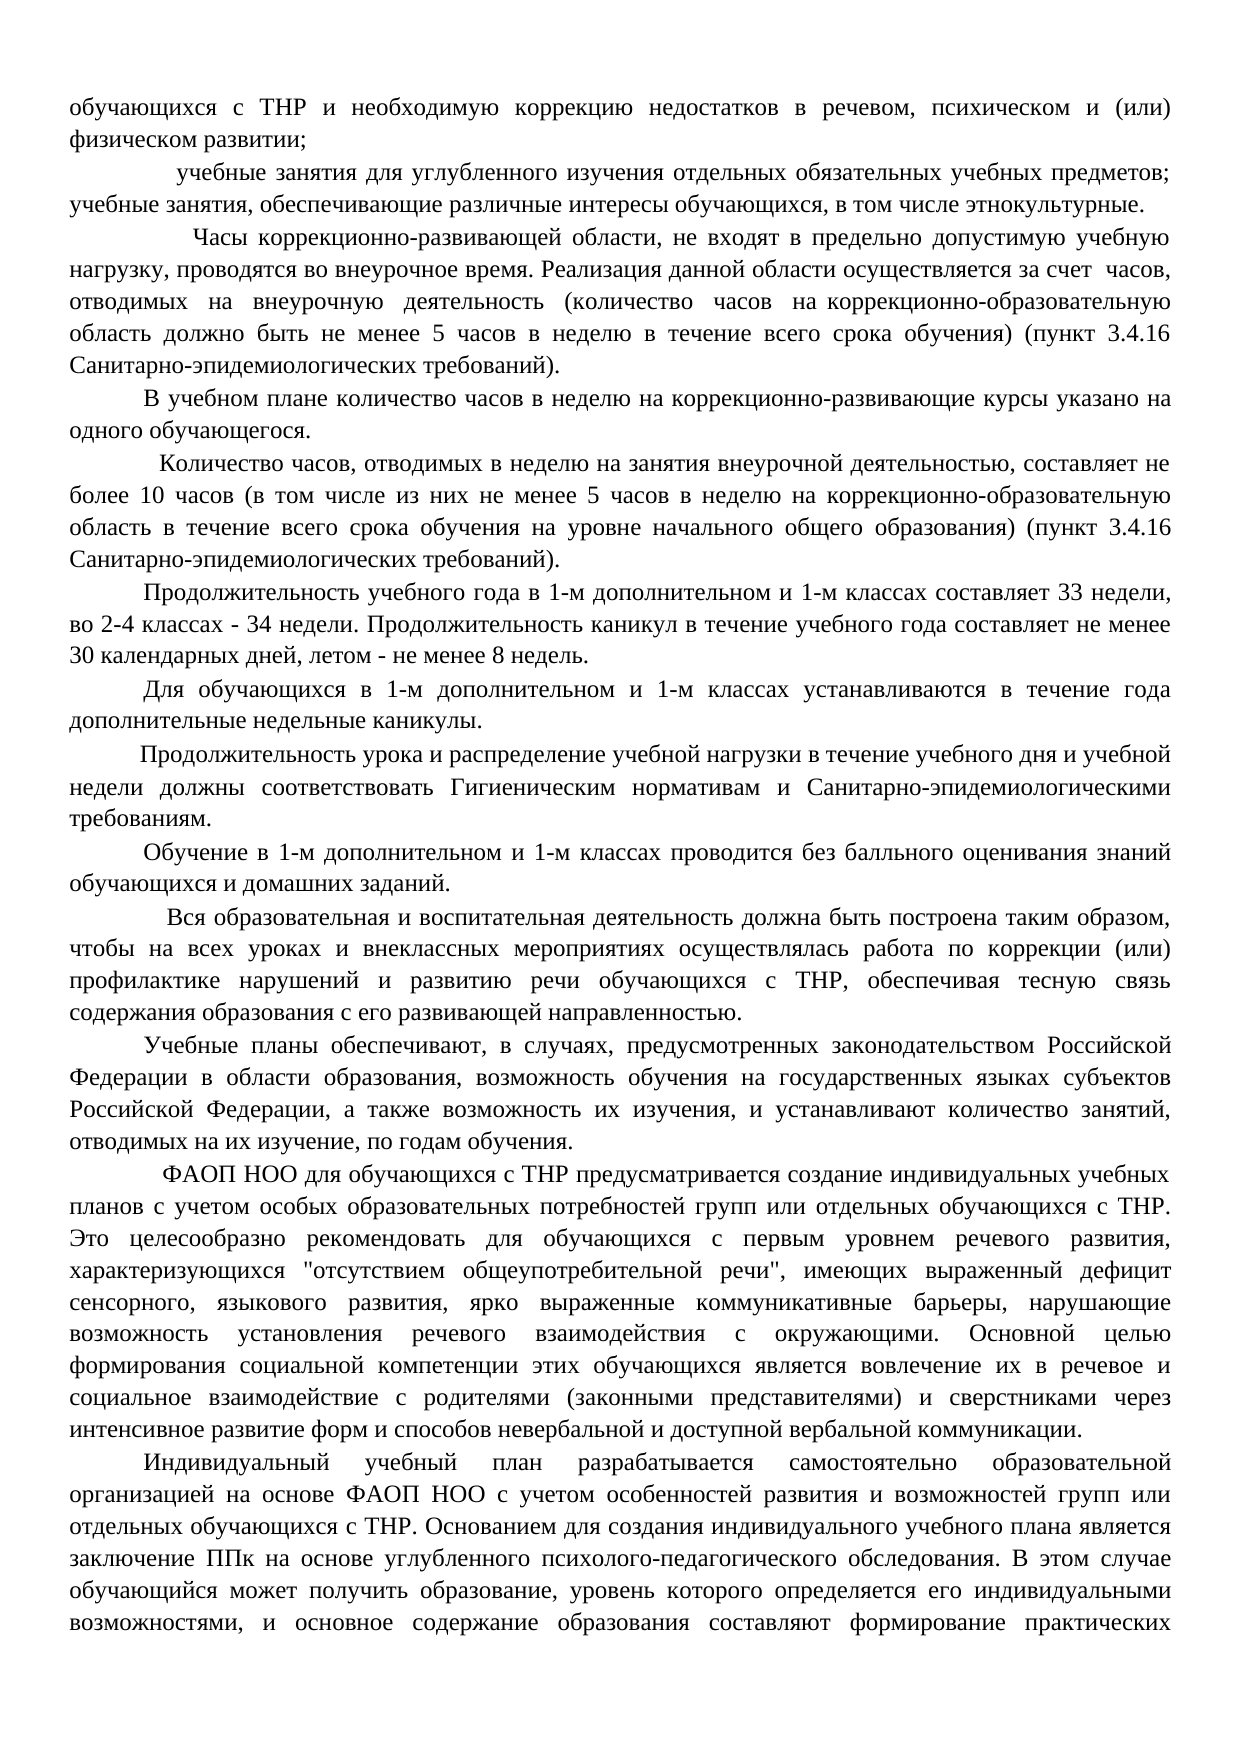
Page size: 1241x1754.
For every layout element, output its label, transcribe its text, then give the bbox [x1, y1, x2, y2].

text Учебные планы обеспечивают, в случаях, предусмотренных законодательством Российской Федерации в области образования, возможность обучения на государственных языках субъектов Российской Федерации, а также возможность их изучения, и устанавливают количество занятий, отводимых на их изучение, по годам обучения. [69, 1030, 1172, 1155]
text Продолжительность урока и распределение учебной нагрузки в течение учебного дня и учебной [71, 739, 1171, 767]
text учебные занятия для углубленного изучения отдельных обязательных учебных предметов; учебные занятия, обеспечивающие различные интересы обучающихся, в том числе этнокультурные. [69, 157, 1172, 218]
text Продолжительность учебного года в 1-м дополнительном и 1-м классах составляет 33 недели, во 2-4 классах - 34 недели. Продолжительность каникул в течение учебного года составляет не менее 30 календарных дней, летом - не менее 8 недель. [69, 577, 1172, 669]
text ФАОП НОО для обучающихся с ТНР предусматривается создание индивидуальных учебных планов с учетом особых образовательных потребностей групп или отдельных обучающихся с ТНР. Это целесообразно рекомендовать для обучающихся с первым уровнем речевого развития, характеризующихся "отсутствием общеупотребительной речи", имеющих выраженный дефицит сенсорного, языкового развития, ярко выраженные коммуникативные барьеры, нарушающие возможность установления речевого взаимодействия с окружающими. Основной целью формирования социальной компетенции этих обучающихся является вовлечение их в речевое и социальное взаимодействие с родителями (законными представителями) и сверстниками через интенсивное развитие форм и способов невербальной и доступной вербальной коммуникации. [69, 1159, 1172, 1443]
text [69, 92, 1172, 153]
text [69, 1447, 1172, 1635]
text недели должны соответствовать Гигиеническим нормативам и Санитарно-эпидемиологическими требованиям. [69, 772, 1172, 832]
text Для обучающихся в 1-м дополнительном и 1-м классах устанавливаются в течение года дополнительные недельные каникулы. [69, 674, 1172, 734]
text Часы коррекционно-развивающей области, не входят в предельно допустимую учебную нагрузку, проводятся во внеурочное время. Реализация данной области осуществляется за счет часов, отводимых на внеурочную деятельность (количество часов на коррекционно-образовательную область должно быть не менее 5 часов в неделю в течение всего срока обучения) (пункт 3.4.16 Санитарно-эпидемиологических требований). [69, 222, 1172, 379]
text Количество часов, отводимых в неделю на занятия внеурочной деятельностью, составляет не более 10 часов (в том числе из них не менее 5 часов в неделю на коррекционно-образовательную область в течение всего срока обучения на уровне начального общего образования) (пункт 3.4.16 Санитарно-эпидемиологических требований). [69, 448, 1172, 572]
text В учебном плане количество часов в неделю на коррекционно-развивающие курсы указано на одного обучающегося. [69, 383, 1172, 444]
text Обучение в 1-м дополнительном и 1-м классах проводится без балльного оценивания знаний обучающихся и домашних заданий. [69, 837, 1172, 897]
text Вся образовательная и воспитательная деятельность должна быть построена таким образом, чтобы на всех уроках и внеклассных мероприятиях осуществлялась работа по коррекции (или) профилактике нарушений и развитию речи обучающихся с ТНР, обеспечивая тесную связь содержания образования с его развивающей направленностью. [69, 902, 1172, 1026]
